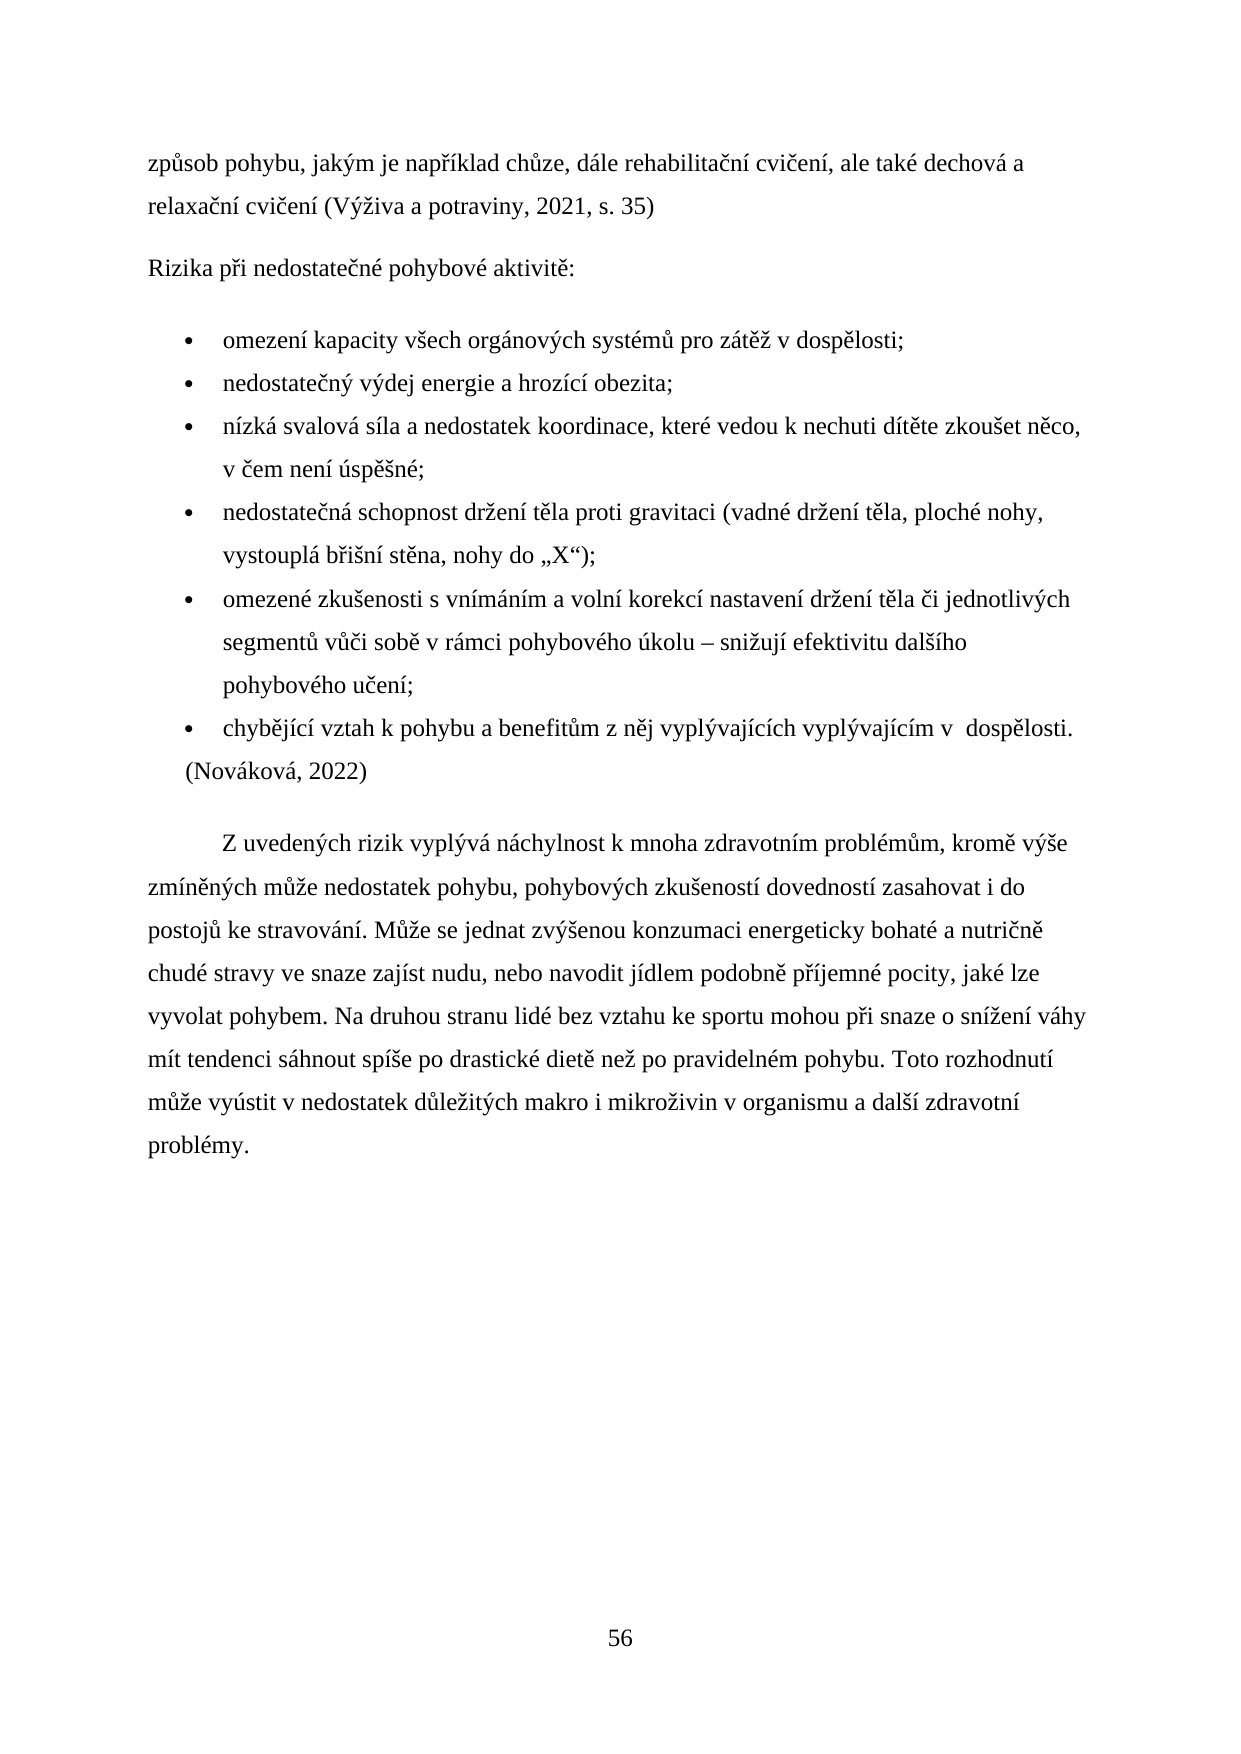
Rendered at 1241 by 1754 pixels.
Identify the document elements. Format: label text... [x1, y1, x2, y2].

text Rizika při nedostatečné pohybové aktivitě: [148, 253, 1092, 281]
list nedostatečný výdej energie a hrozící obezita; [185, 368, 1092, 397]
list nedostatečná schopnost držení těla proti gravitaci (vadné držení těla, ploché nohy, vystouplá břišní stěna, nohy do „X“); [185, 497, 1092, 569]
list omezené zkušenosti s vnímáním a volní korekcí nastavení držení těla či jednotlivých segmentů vůči sobě v rámci pohybového úkolu – snižují efektivitu dalšího pohybového učení; [185, 584, 1092, 699]
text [148, 148, 1092, 219]
list chybějící vztah k pohybu a benefitům z něj vdospělosti [185, 713, 1092, 742]
list omezení kapacity všech orgánových systémů pro zátěž v dospělosti; [185, 325, 1092, 354]
list (Nováková,2022) [185, 756, 1092, 785]
list nízká svalová síla a nedostatek koordinace, které vedou k nechuti dítěte zkoušet něco, v čem není úspěšné; [185, 411, 1092, 483]
